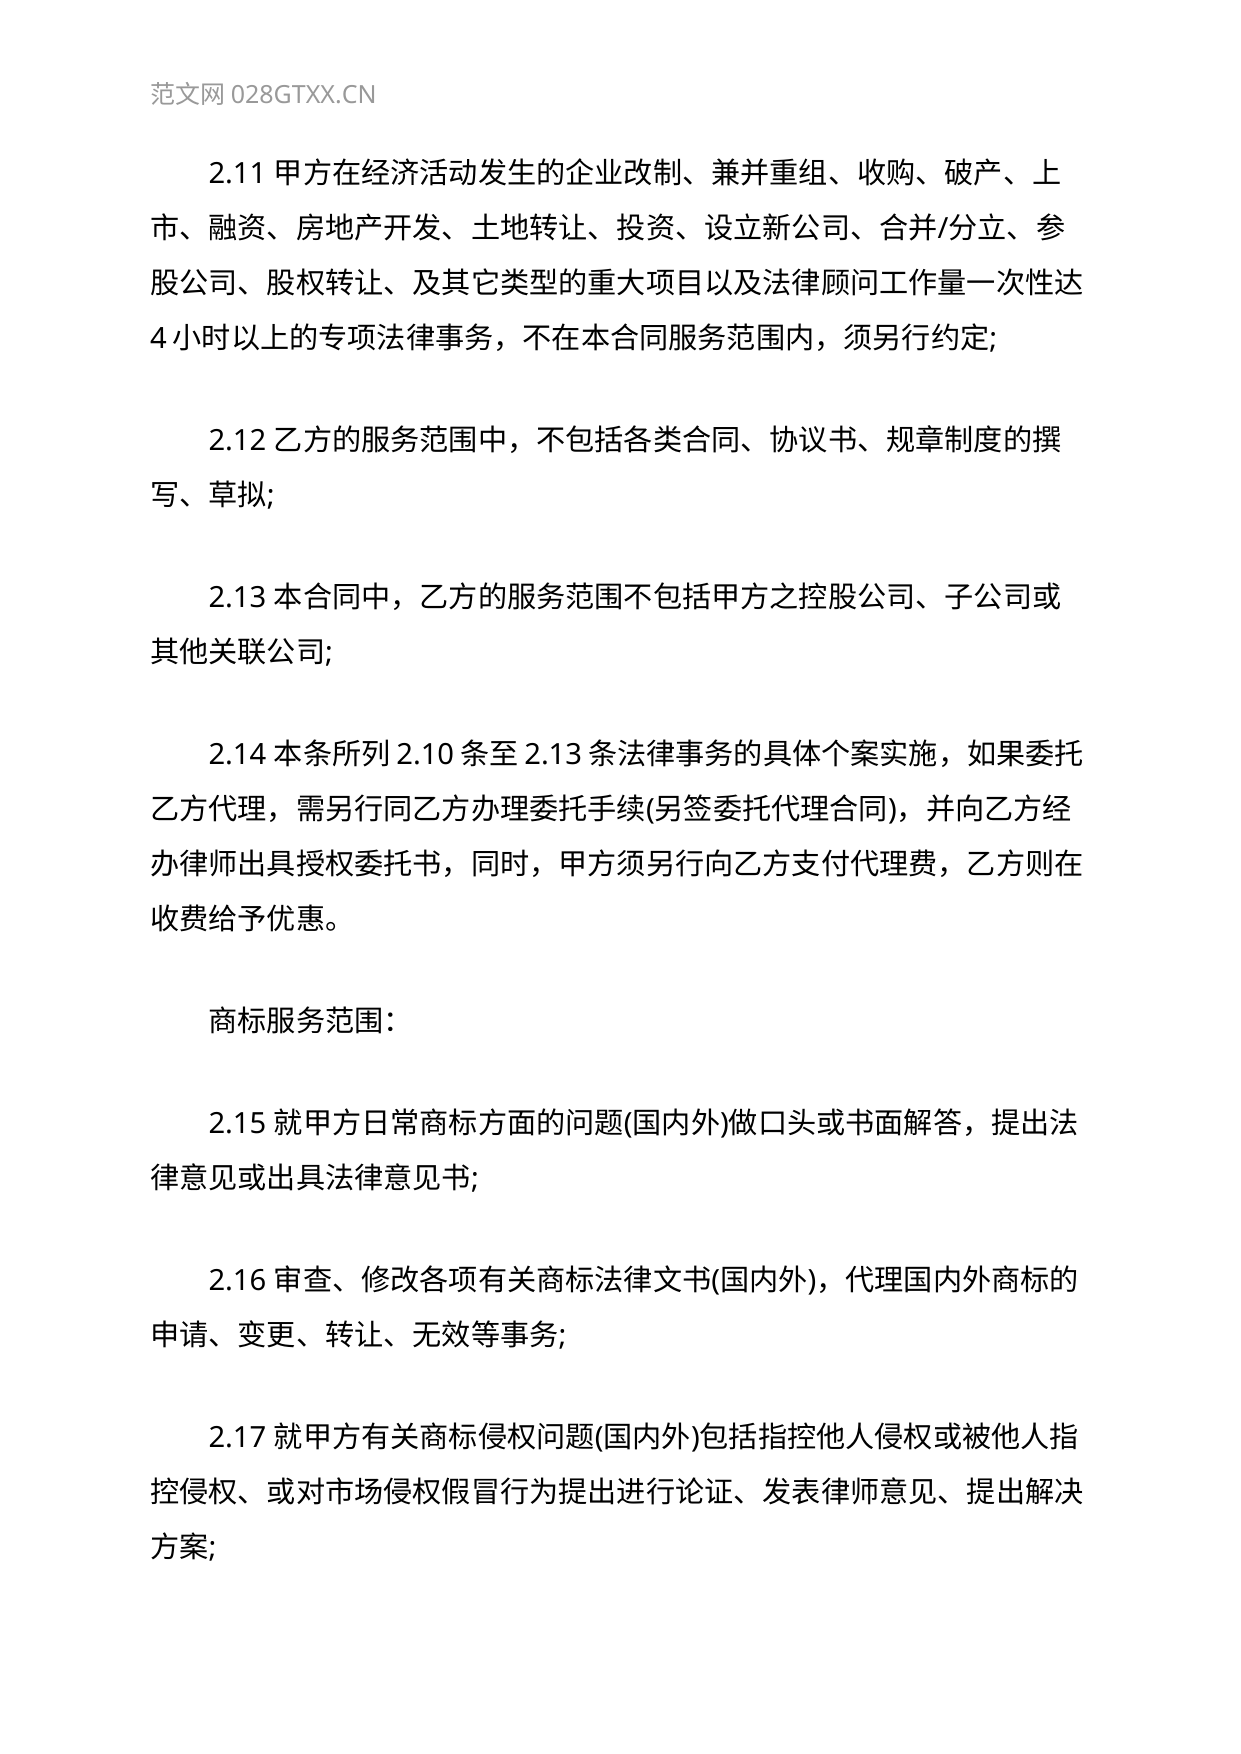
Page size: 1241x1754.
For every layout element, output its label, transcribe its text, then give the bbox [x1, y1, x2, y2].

text 商标服务范围： [150, 997, 1090, 1040]
text 2.17 就甲方有关商标侵权问题(国内外)包括指控他人侵权或被他人指控侵权、或对市场侵权假冒行为提出进行论证、发表律师意见、提出解决方案; [150, 1413, 1090, 1566]
text 2.13 本合同中，乙方的服务范围不包括甲方之控股公司、子公司或其他关联公司; [150, 574, 1090, 671]
text 2.14 本条所列2.10条至2.13条法律事务的具体个案实施，如果委托乙方代理，需另行同乙方办理委托手续(另签委托代理合同)，并向乙方经办律师出具授权委托书，同时，甲方须另行向乙方支付代理费，乙方则在收费给予优惠。 [150, 731, 1090, 938]
text 2.15 就甲方日常商标方面的问题(国内外)做口头或书面解答，提出法律意见或出具法律意见书; [150, 1099, 1090, 1197]
text 2.16 审查、修改各项有关商标法律文书(国内外)，代理国内外商标的申请、变更、转让、无效等事务; [150, 1256, 1090, 1354]
text 2.12 乙方的服务范围中，不包括各类合同、协议书、规章制度的撰写、草拟; [150, 417, 1090, 514]
text 2.11 甲方在经济活动发生的企业改制、兼并重组、收购、破产、上市、融资、房地产开发、土地转让、投资、设立新公司、合并/分立、参股公司、股权转让、及其它类型的重大项目以及法律顾问工作量一次性达4小时以上的专项法律事务，不在本合同服务范围内，须另行约定; [150, 150, 1090, 357]
